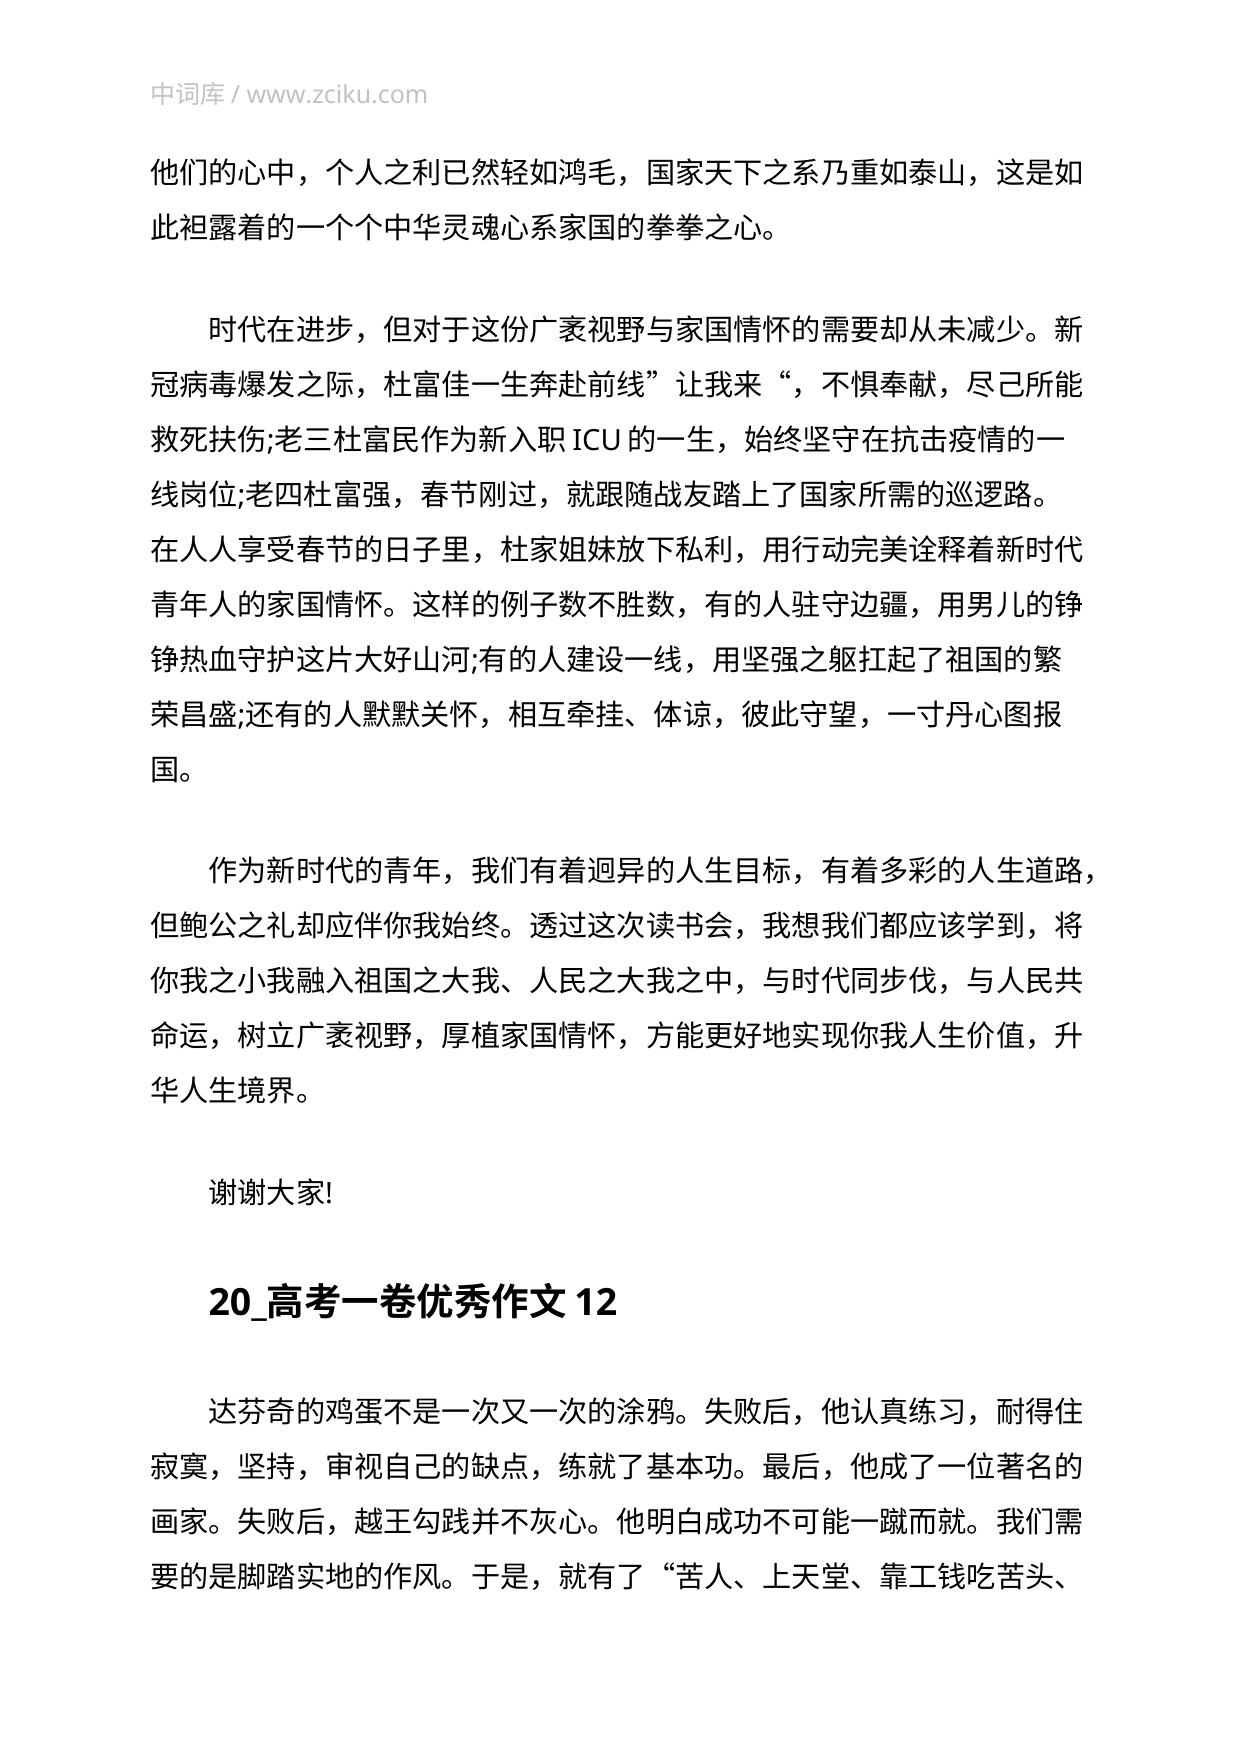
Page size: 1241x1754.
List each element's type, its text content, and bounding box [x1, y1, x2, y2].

text 20_高考一卷优秀作文12 [150, 1271, 1090, 1326]
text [150, 1389, 1090, 1596]
text 作为新时代的青年，我们有着迥异的人生目标，有着多彩的人生道路，但鲍公之礼却应伴你我始终。透过这次读书会，我想我们都应该学到，将你我之小我融入祖国之大我、人民之大我之中，与时代同步伐，与人民共命运，树立广袤视野，厚植家国情怀，方能更好地实现你我人生价值，升华人生境界。 [150, 848, 1090, 1110]
text 谢谢大家! [150, 1169, 1090, 1212]
text 时代在进步，但对于这份广袤视野与家国情怀的需要却从未减少。新冠病毒爆发之际，杜富佳一生奔赴前线”让我来“，不惧奉献，尽己所能救死扶伤;老三杜富民作为新入职ICU的一生，始终坚守在抗击疫情的一线岗位;老四杜富强，春节刚过，就跟随战友踏上了国家所需的巡逻路。在人人享受春节的日子里，杜家姐妹放下私利，用行动完美诠释着新时代青年人的家国情怀。这样的例子数不胜数，有的人驻守边疆，用男儿的铮铮热血守护这片大好山河;有的人建设一线，用坚强之躯扛起了祖国的繁荣昌盛;还有的人默默关怀，相互牵挂、体谅，彼此守望，一寸丹心图报国。 [150, 307, 1090, 788]
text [150, 150, 1090, 247]
